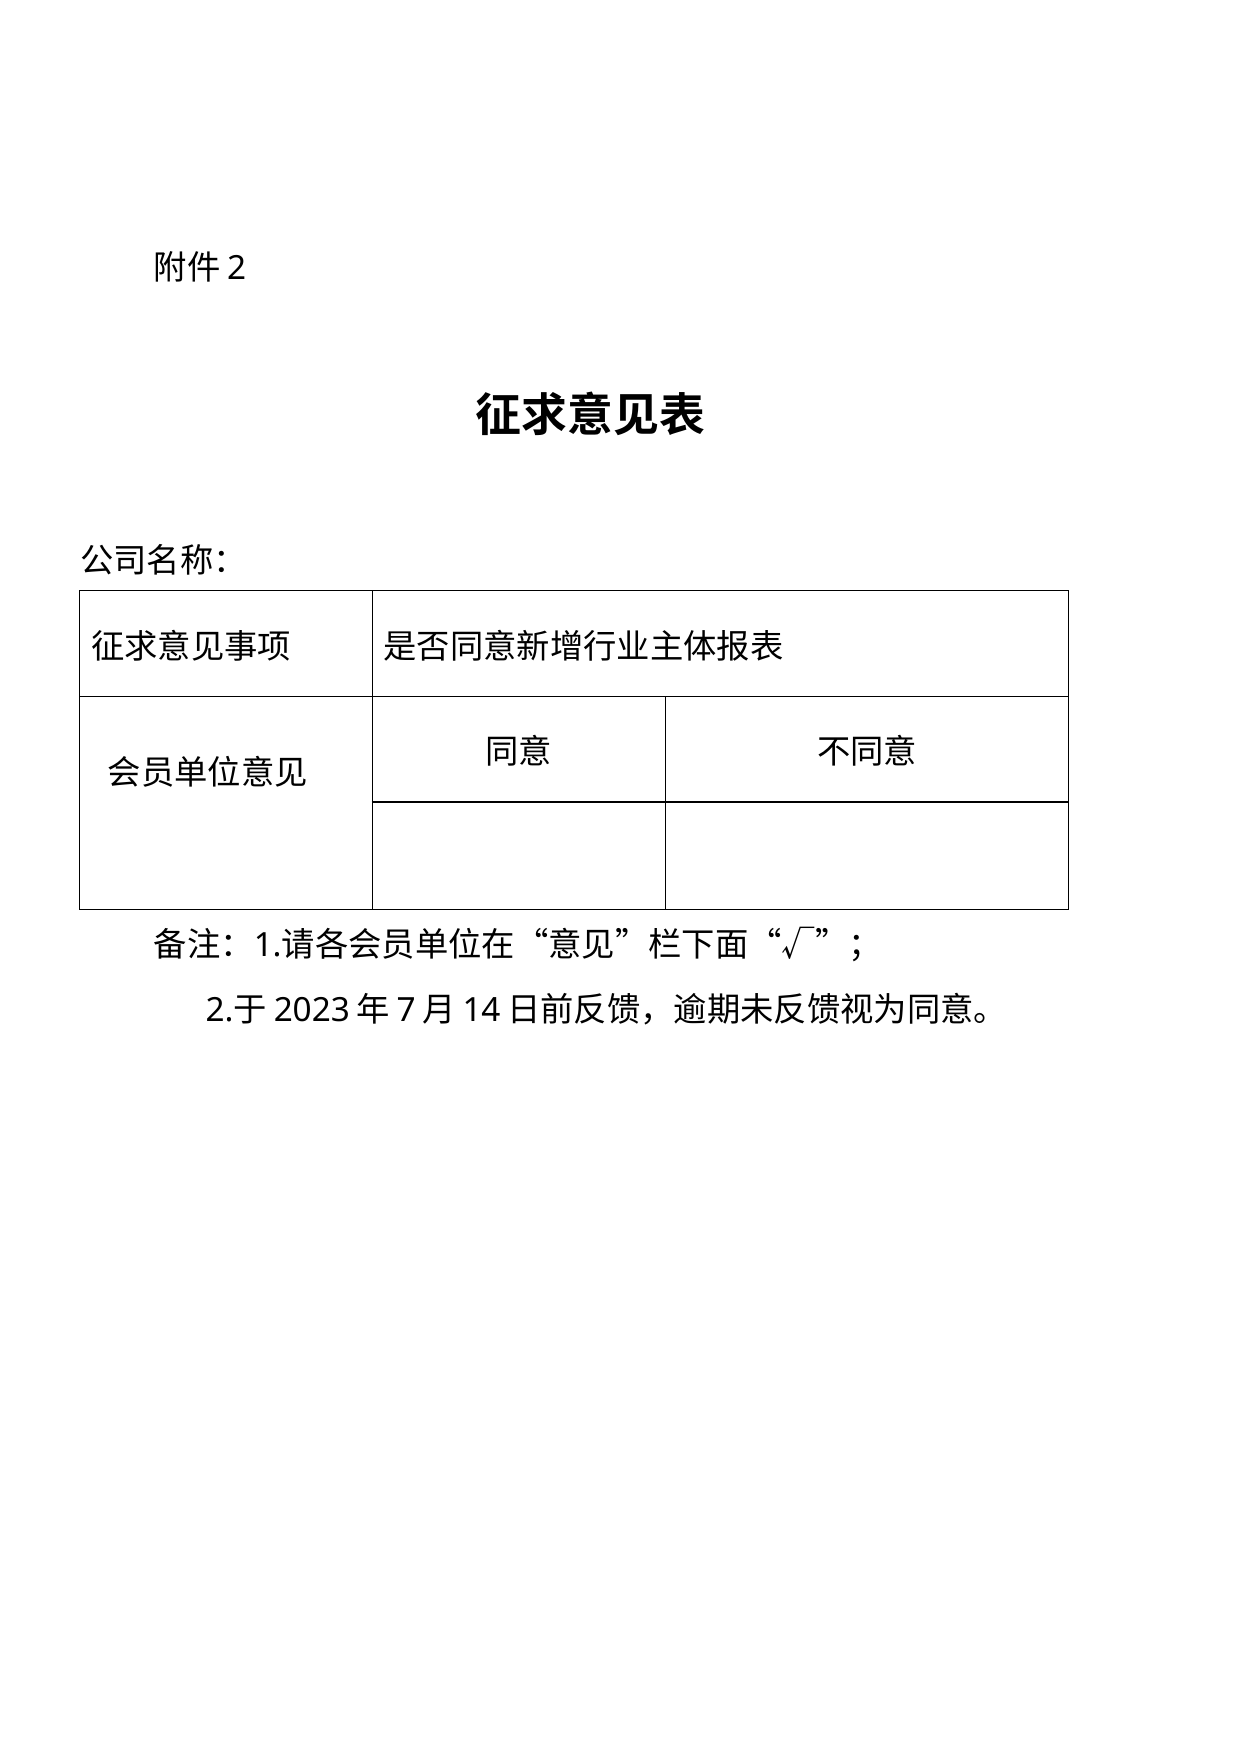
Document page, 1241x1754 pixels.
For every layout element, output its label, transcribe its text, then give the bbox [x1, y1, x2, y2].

table_cell [666, 803, 1068, 909]
table_cell 同意 [373, 697, 665, 801]
text 附件2 [153, 233, 1087, 298]
text 2.于2023年7月14日前反馈，逾期未反馈视为同意。 [153, 975, 1087, 1040]
table_cell 会员单位意见 [80, 697, 372, 909]
text 征求意见表 [153, 363, 1087, 460]
text 备注：1.请各会员单位在“意见”栏下面“√”； [153, 910, 1087, 975]
table_cell [373, 803, 665, 909]
text 公司名称： [80, 525, 1087, 590]
table_header 是否同意新增行业主体报表 [373, 591, 1068, 696]
table_header 征求意见事项 [80, 591, 372, 696]
table_cell 不同意 [666, 697, 1068, 801]
